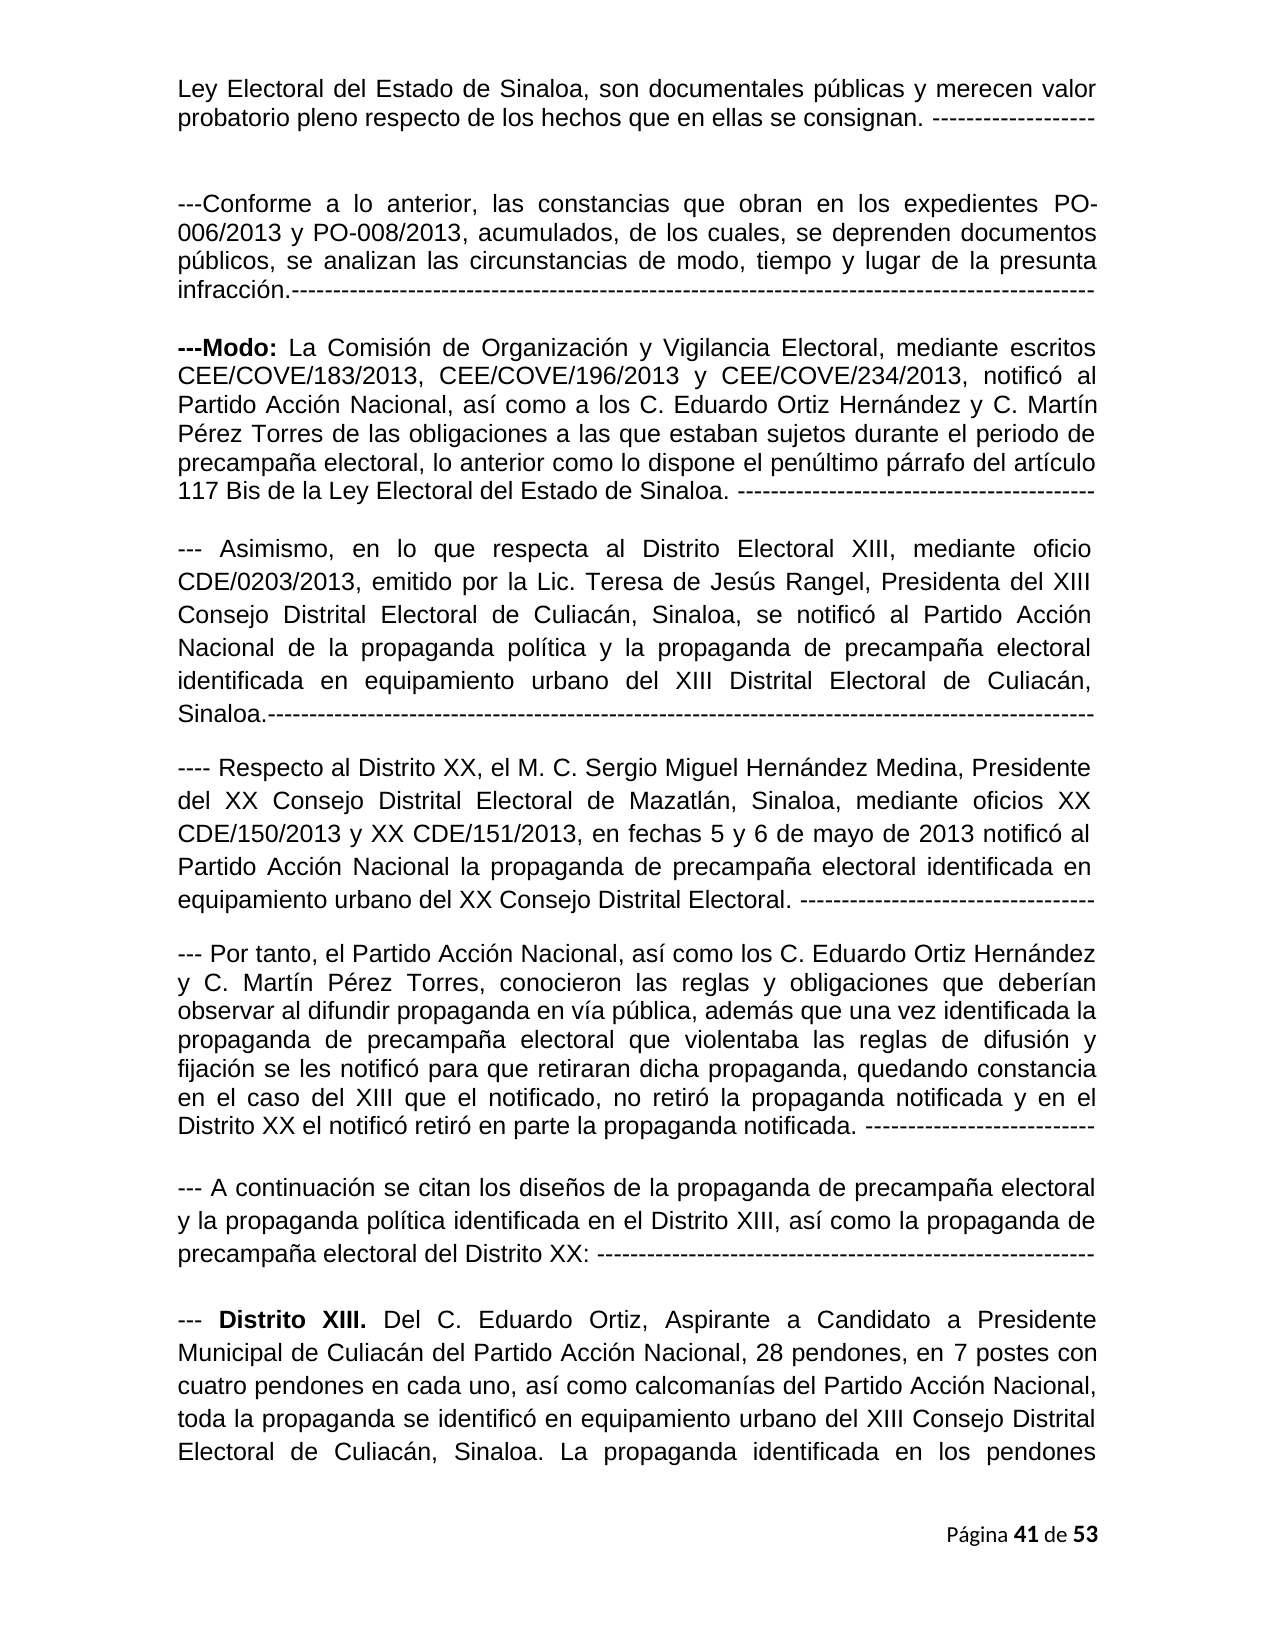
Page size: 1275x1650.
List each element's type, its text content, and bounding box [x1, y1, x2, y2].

text ---Conforme a lo anterior, las constancias que obran en los expedientes PO-006/2013 y PO-008/2013, acumulados, de los cuales, se deprenden documentos públicos, se analizan las circunstancias de modo, tiempo y lugar de la presunta infracción. [177, 189, 1098, 304]
text ---Modo: La Comisión de Organización y Vigilancia Electoral, mediante escritos CEE/COVE/183/2013, CEE/COVE/196/2013 y CEE/COVE/234/2013, notificó al Partido Acción Nacional, así como a los C. Eduardo Ortiz Hernández y C. Martín Pérez Torres de las obligaciones a las que estaban sujetos durante el periodo de precampaña electoral, lo anterior como lo dispone el penúltimo párrafo del artículo 117 Bis de la Ley Electoral del Estado de Sinaloa. [177, 333, 1098, 505]
text ---- Respecto al Distrito XX, el M. C. Sergio Miguel Hernández Medina, Presidente del XX Consejo Distrital Electoral de Mazatlán, Sinaloa, mediante oficios XX CDE/150/2013 y XX CDE/151/2013, en fechas 5 y 6 de mayo de 2013 notificó al Partido Acción Nacional la propaganda de precampaña electoral identificada en equipamiento urbano del XX Consejo Distrital Electoral. [177, 753, 1093, 914]
text --- Asimismo, en lo que respecta al Distrito Electoral XIII, mediante oficio CDE/0203/2013, emitido por la Lic. Teresa de Jesús Rangel, Presidenta del XIII Consejo Distrital Electoral de Culiacán, Sinaloa, se notificó al Partido Acción Nacional de la propaganda política y la propaganda de precampaña electoral identificada en equipamiento urbano del XIII Distrital Electoral de Culiacán, Sinaloa. [177, 534, 1093, 728]
text --- A continuación se citan los diseños de la propaganda de precampaña electoral y la propaganda política identificada en el Distrito XIII, así como la propaganda de precampaña electoral del Distrito XX: [177, 1173, 1098, 1268]
text --- Por tanto, el Partido Acción Nacional, así como los C. Eduardo Ortiz Hernández y C. Martín Pérez Torres, conocieron las reglas y obligaciones que deberían observar al difundir propaganda en vía pública, además que una vez identificada la propaganda de precampaña electoral que violentaba las reglas de difusión y fijación se les notificó para que retiraran dicha propaganda, quedando constancia en el caso del XIII que el notificado, no retiró la propaganda notificada y en el Distrito XX el notificó retiró en parte la propaganda notificada. [177, 939, 1098, 1140]
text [177, 74, 1098, 131]
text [177, 1305, 1098, 1466]
